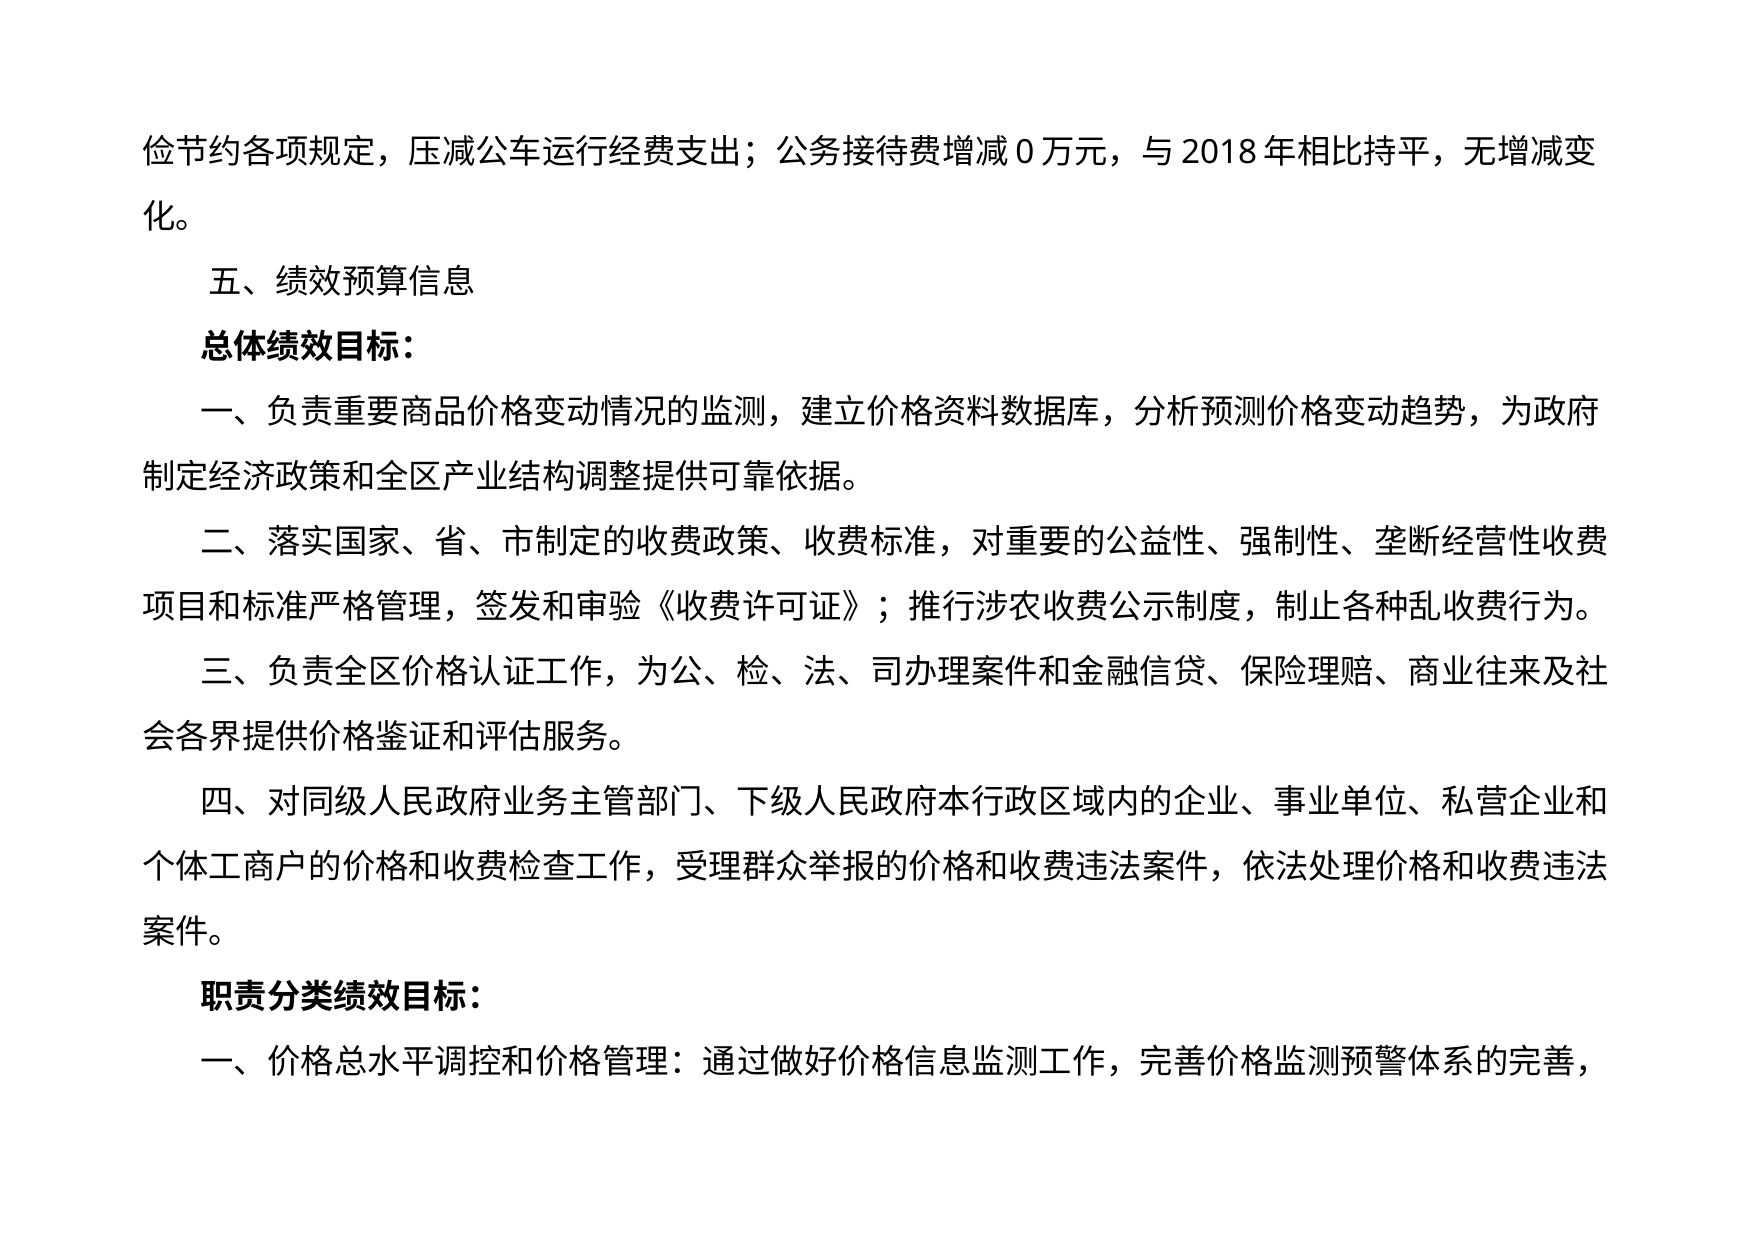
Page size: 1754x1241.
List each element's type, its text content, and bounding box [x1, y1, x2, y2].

text 制定经济政策和全区产业结构调整提供可靠依据。 [142, 441, 1612, 506]
text 职责分类绩效目标： [142, 961, 1612, 1026]
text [142, 1026, 1612, 1091]
text 四、对同级人民政府业务主管部门、下级人民政府本行政区域内的企业、事业单位、私营企业和个体工商户的价格和收费检查工作，受理群众举报的价格和收费违法案件，依法处理价格和收费违法案件。 [142, 766, 1612, 961]
text 三、负责全区价格认证工作，为公、检、法、司办理案件和金融信贷、保险理赔、商业往来及社会各界提供价格鉴证和评估服务。 [142, 636, 1612, 766]
text 二、落实国家、省、市制定的收费政策、收费标准，对重要的公益性、强制性、垄断经营性收费项目和标准严格管理，签发和审验《收费许可证》；推行涉农收费公示制度，制止各种乱收费行为。 [142, 506, 1612, 636]
text 五、绩效预算信息 [142, 246, 1612, 311]
text 总体绩效目标： 一、负责重要商品价格变动情况的监测，建立价格资料数据库，分析预测价格变动趋势，为政府 [200, 311, 1612, 441]
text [142, 116, 1612, 246]
